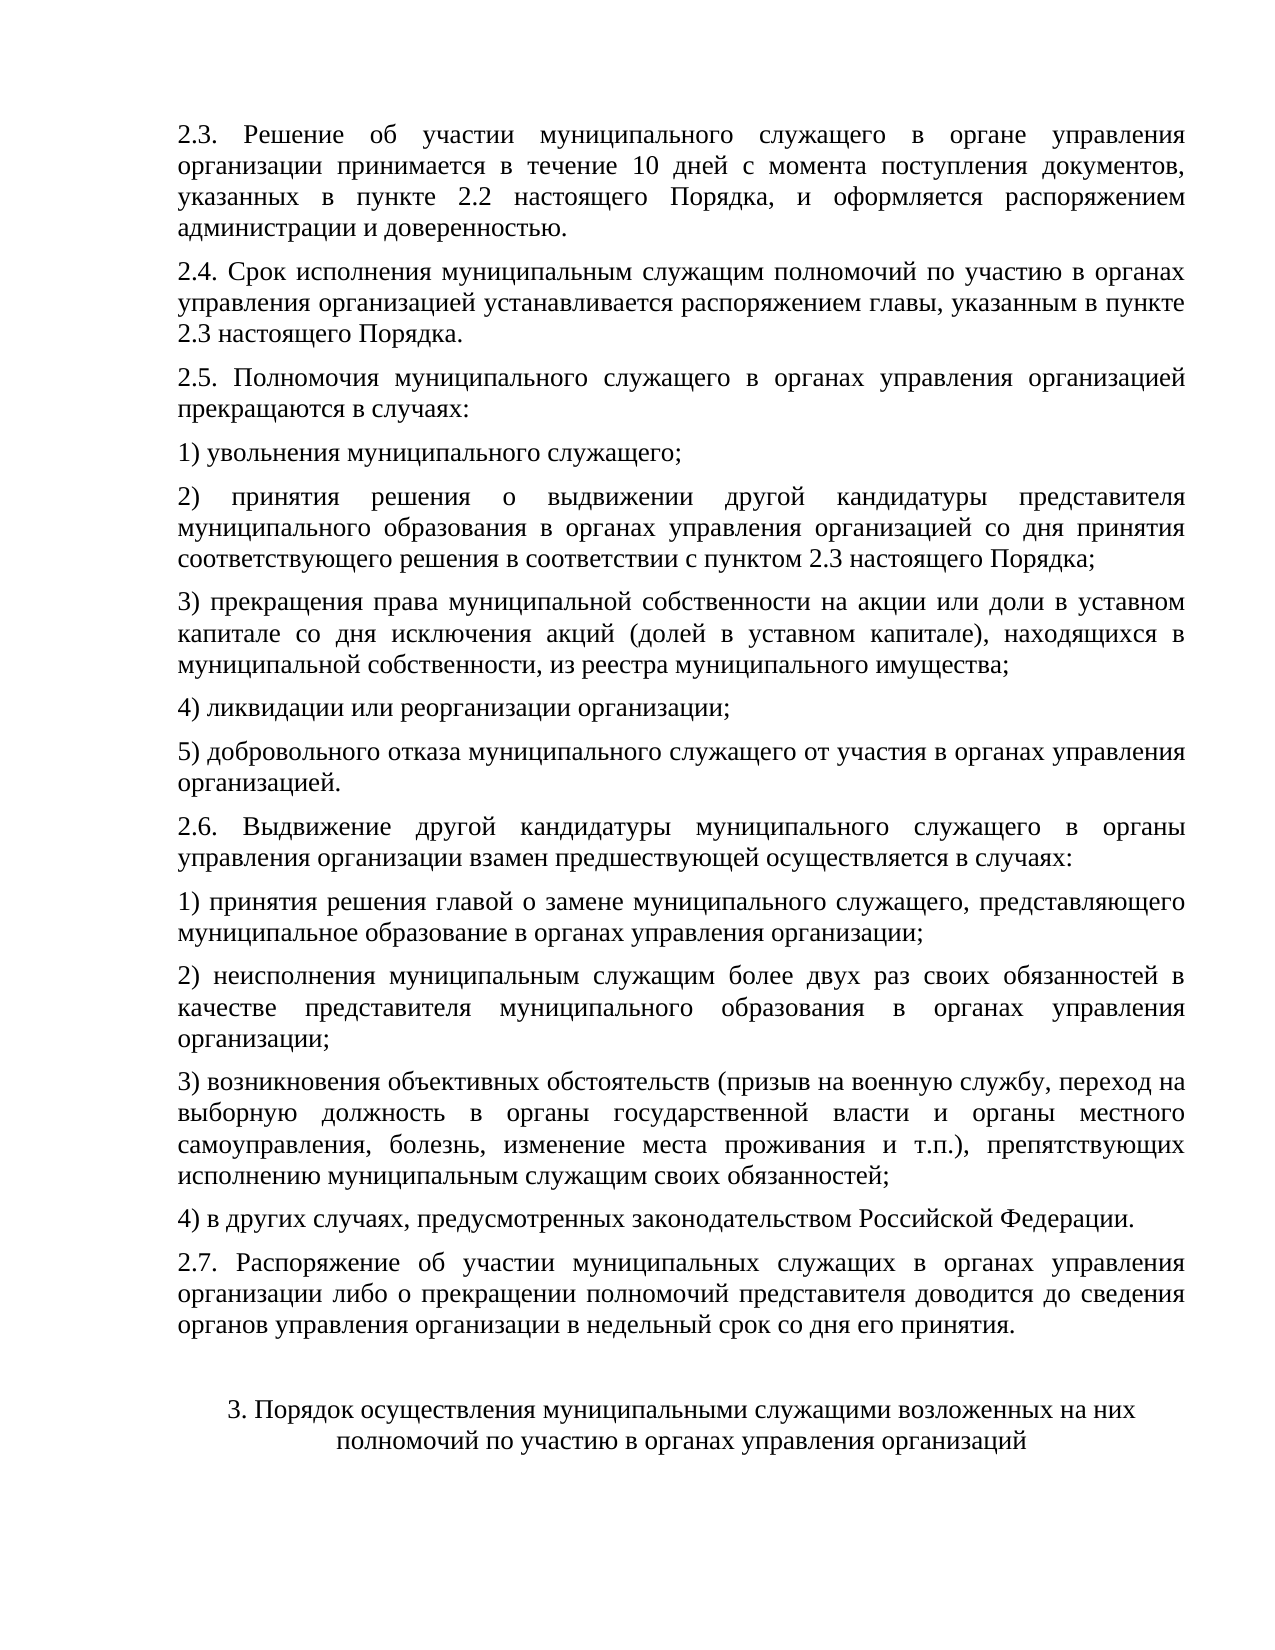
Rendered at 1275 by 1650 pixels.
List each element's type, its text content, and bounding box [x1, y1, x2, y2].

text 2) неисполнения муниципальным служащим более двух раз своих обязанностей в качестве представителя муниципального образования в органах управления организации; [177, 959, 1186, 1053]
text 1) увольнения муниципального служащего; [177, 436, 1186, 467]
text 2.4. Срок исполнения муниципальным служащим полномочий по участию в органах управления организацией устанавливается распоряжением главы, указанным в пункте 2.3 настоящего Порядка. [177, 255, 1186, 349]
text 2) принятия решения о выдвижении другой кандидатуры представителя муниципального образования в органах управления организацией со дня принятия соответствующего решения в соответствии с пунктом 2.3 настоящего Порядка; [177, 479, 1186, 573]
text 3) прекращения права муниципальной собственности на акции или доли в уставном капитале со дня исключения акций (долей в уставном капитале), находящихся в муниципальной собственности, из реестра муниципального имущества; [177, 586, 1186, 679]
text 1) принятия решения главой о замене муниципального служащего, представляющего муниципальное образование в органах управления организации; [177, 885, 1186, 947]
text 4) в других случаях, предусмотренных законодательством Российской Федерации. [177, 1202, 1186, 1234]
text 2.5. Полномочия муниципального служащего в органах управления организацией прекращаются в случаях: [177, 361, 1186, 423]
text 2.6. Выдвижение другой кандидатуры муниципального служащего в органы управления организации взамен предшествующей осуществляется в случаях: [177, 810, 1186, 872]
text 2.3. Решение об участии муниципального служащего в органе управления организации принимается в течение 10 дней с момента поступления документов, указанных в пункте 2.2 настоящего Порядка, и оформляется распоряжением администрации и доверенностью. [177, 118, 1186, 243]
text 3) возникновения объективных обстоятельств (призыв на военную службу, переход на выборную должность в органы государственной власти и органы местного самоуправления, болезнь, изменение места проживания и т.п.), препятствующих исполнению муниципальным служащим своих обязанностей; [177, 1065, 1186, 1190]
text 5) добровольного отказа муниципального служащего от участия в органах управления организацией. [177, 735, 1186, 797]
text 2.7. Распоряжение об участии муниципальных служащих в органах управления организации либо о прекращении полномочий представителя доводится до сведения органов управления организации в недельный срок со дня его принятия. [177, 1246, 1186, 1339]
text 4) ликвидации или реорганизации организации; [177, 691, 1186, 723]
text 3. Порядок осуществления муниципальными служащими возложенных на них полномочий по участию в органах управления организаций [177, 1393, 1186, 1455]
